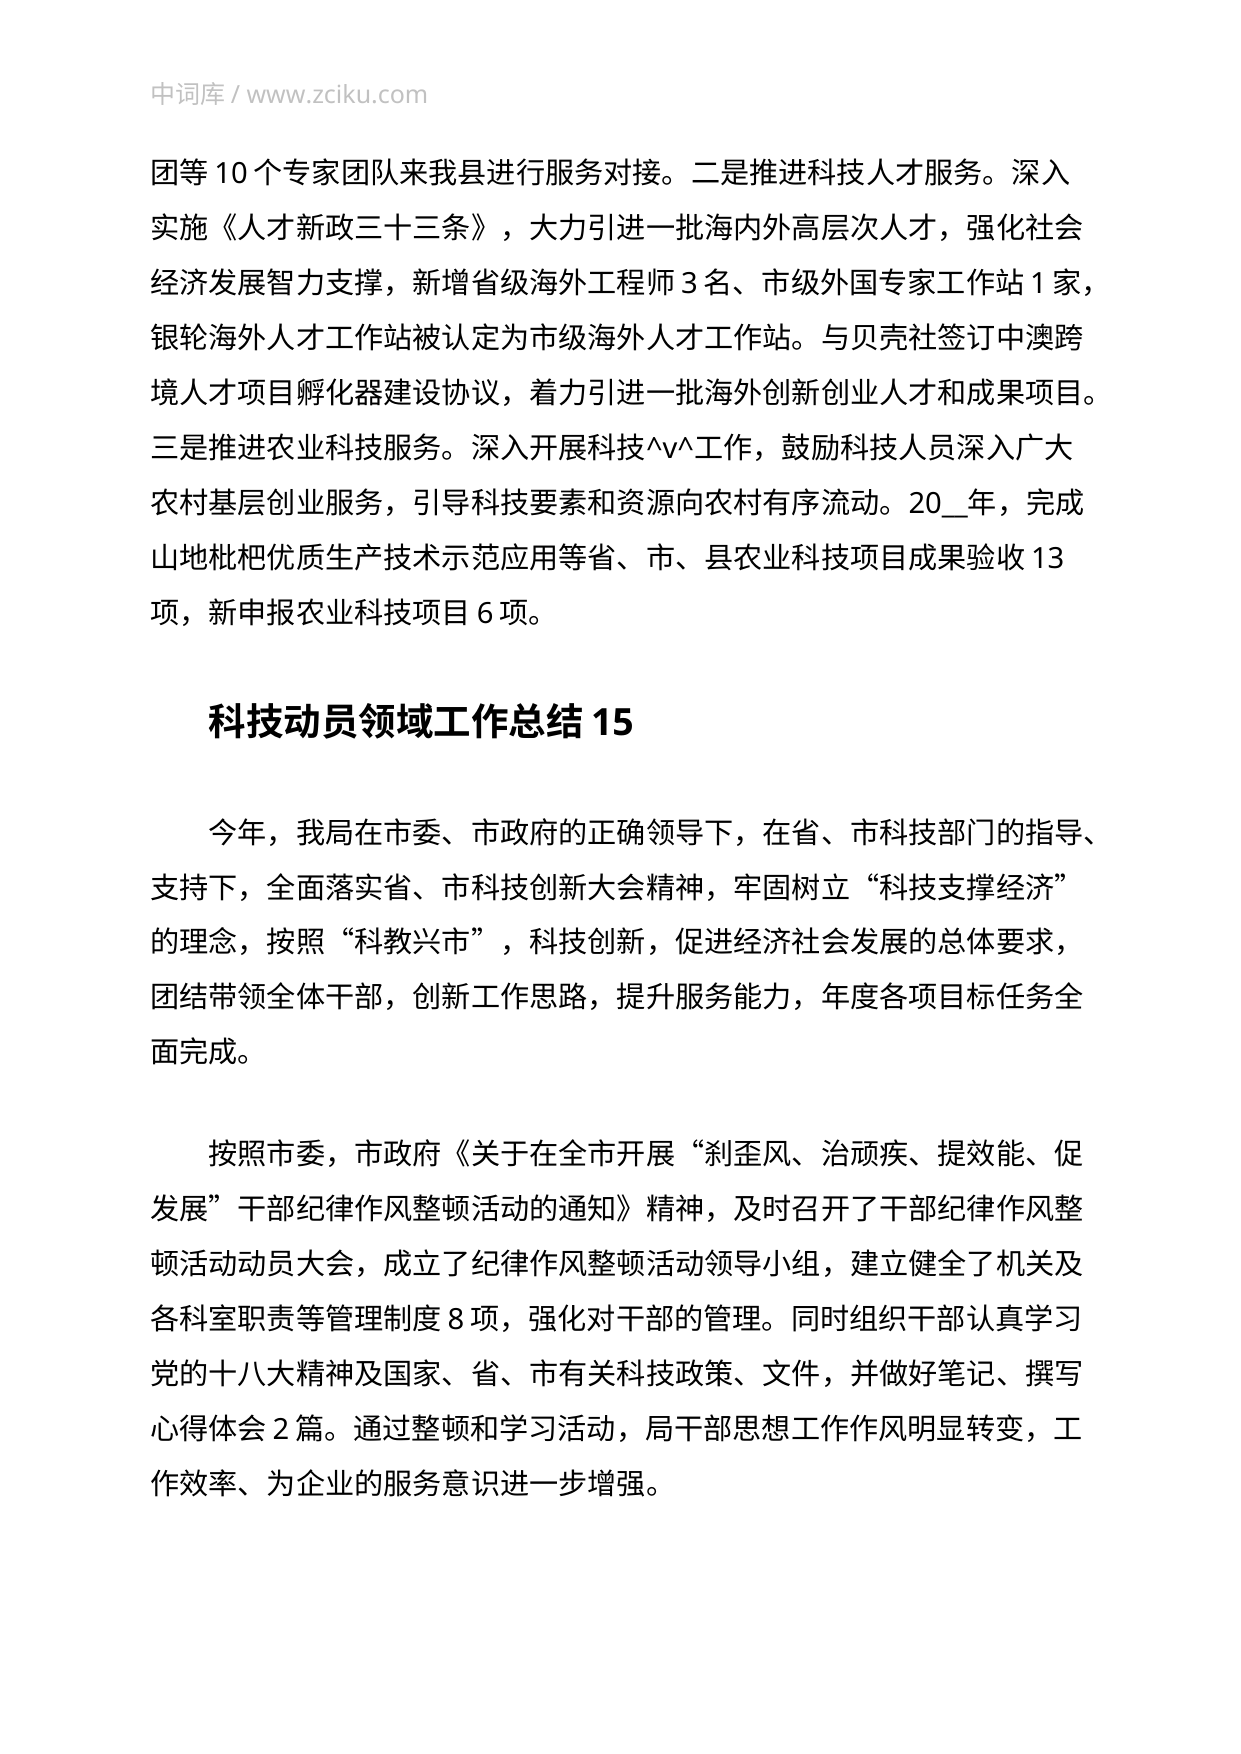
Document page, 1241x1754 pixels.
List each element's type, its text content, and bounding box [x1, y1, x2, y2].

text 按照市委，市政府《关于在全市开展“刹歪风、治顽疾、提效能、促发展”干部纪律作风整顿活动的通知》精神，及时召开了干部纪律作风整顿活动动员大会，成立了纪律作风整顿活动领导小组，建立健全了机关及各科室职责等管理制度8项，强化对干部的管理。同时组织干部认真学习党的十八大精神及国家、省、市有关科技政策、文件，并做好笔记、撰写心得体会2篇。通过整顿和学习活动，局干部思想工作作风明显转变，工作效率、为企业的服务意识进一步增强。 [150, 1131, 1090, 1502]
text 科技动员领域工作总结15 [150, 692, 1090, 746]
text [150, 150, 1090, 632]
text 今年，我局在市委、市政府的正确领导下，在省、市科技部门的指导、支持下，全面落实省、市科技创新大会精神，牢固树立“科技支撑经济”的理念，按照“科教兴市”，科技创新，促进经济社会发展的总体要求，团结带领全体干部，创新工作思路，提升服务能力，年度各项目标任务全面完成。 [150, 809, 1090, 1071]
